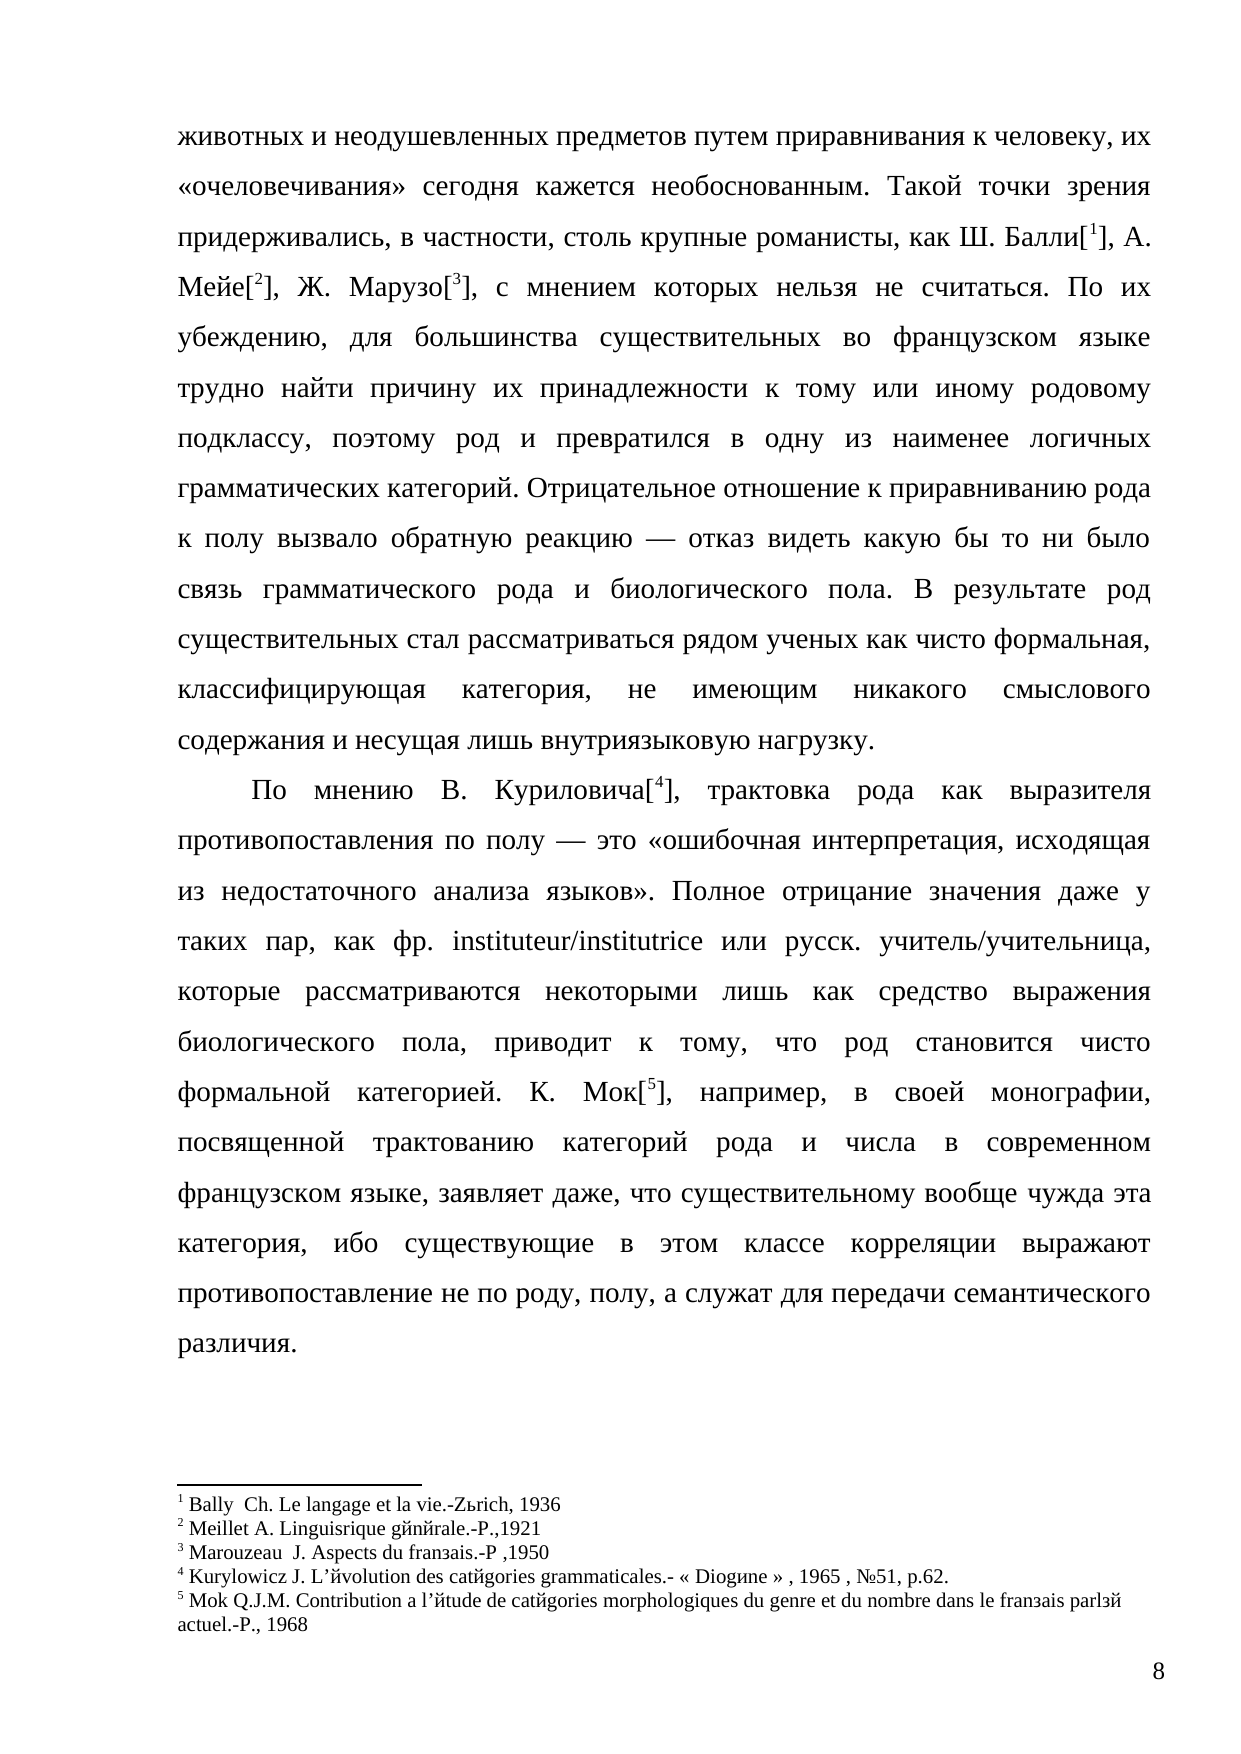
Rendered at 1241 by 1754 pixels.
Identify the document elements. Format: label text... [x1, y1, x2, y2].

text По мнению В. Куриловича[], трактовка рода как выразителя противопоставления по полу — это «ошибочная интерпретация, исходящая из недостаточного анализа языков». Полное отрицание значения даже у таких пар, как фр. instituteur/institutrice или русск. учитель/учительница, которые рассматриваются некоторыми лишь как средство выражения биологического пола, приводит к тому, что род становится чисто формальной категорией. К. Мок[], например, в своей монографии, посвященной трактованию категорий рода и числа в современном французском языке, заявляет даже, что существительному вообще чужда эта категория, ибо существующие в этом классе корреляции выражают противопоставление не по роду, полу, а служат для передачи семантического различия. [177, 772, 1152, 1359]
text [177, 118, 1152, 755]
